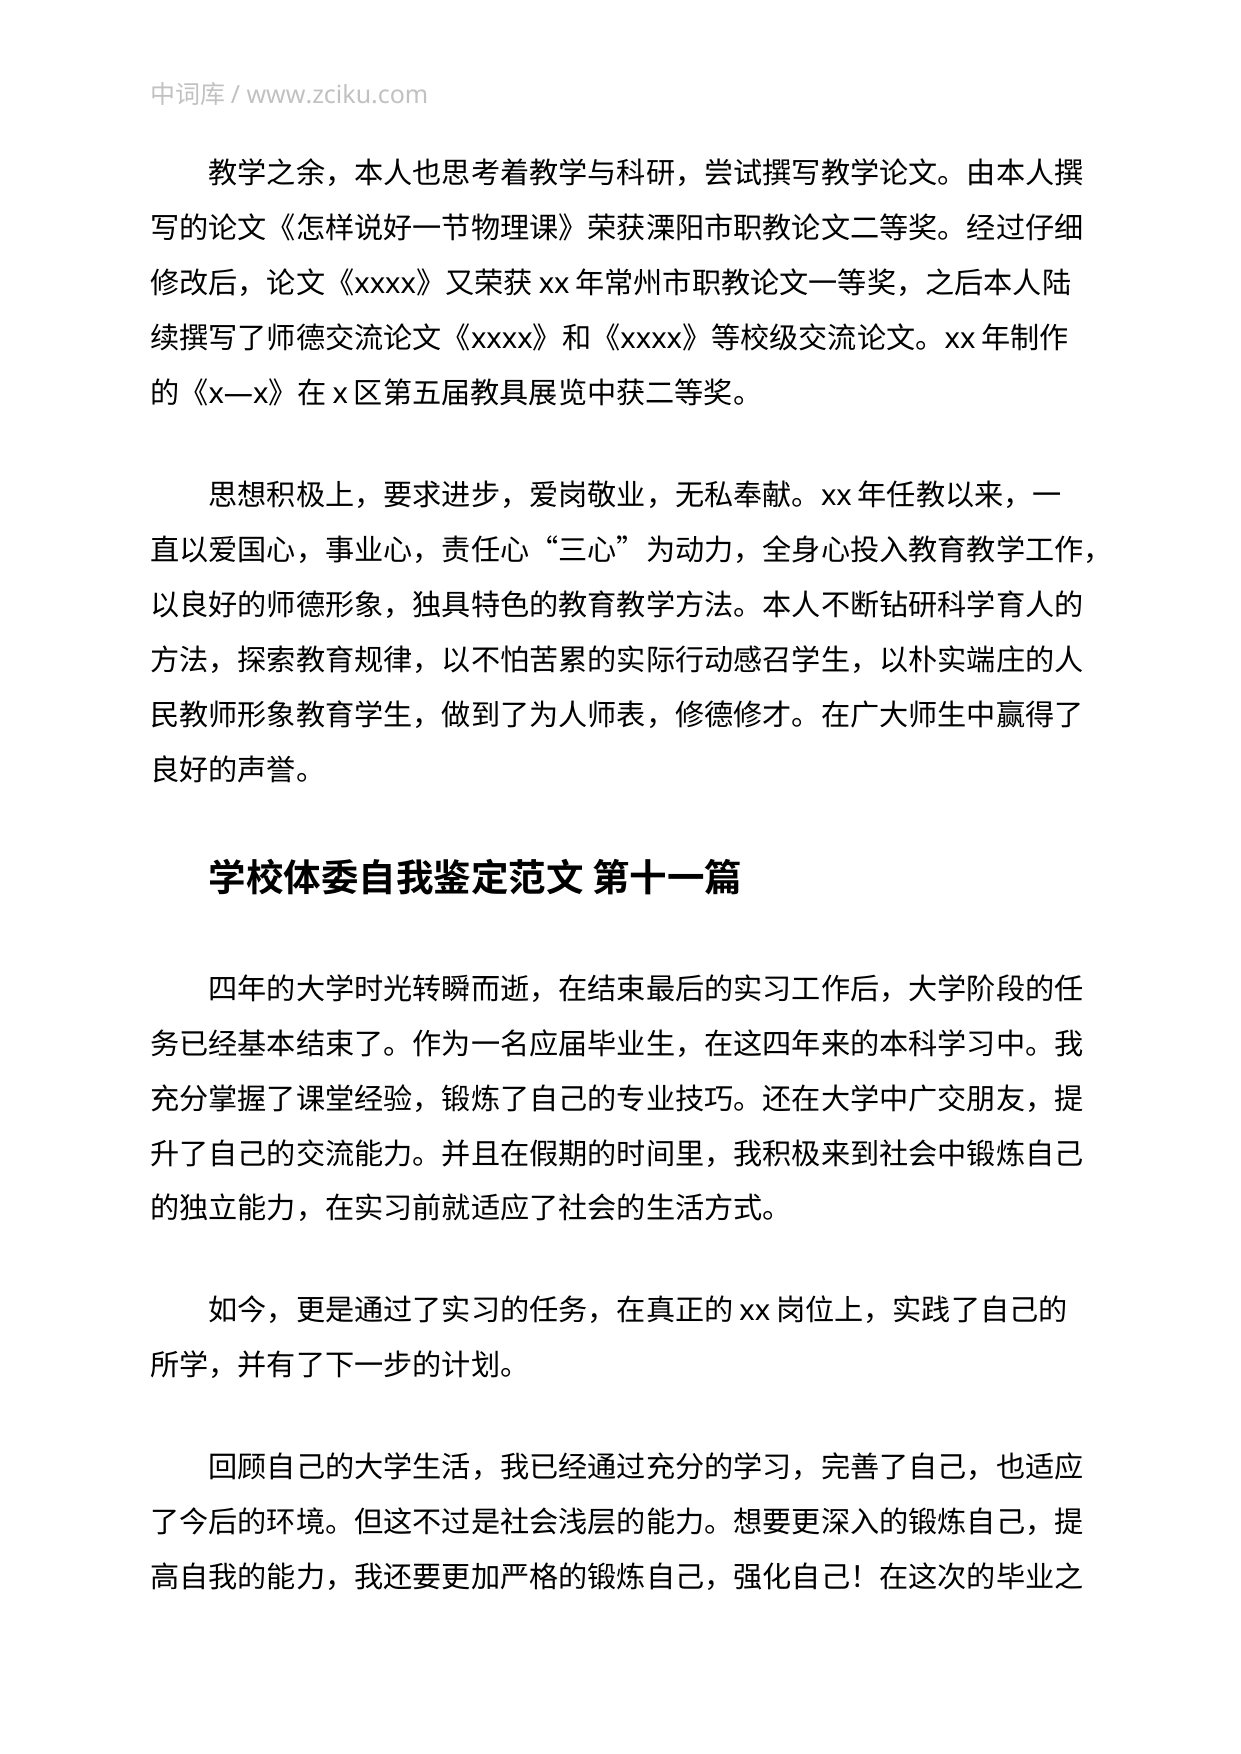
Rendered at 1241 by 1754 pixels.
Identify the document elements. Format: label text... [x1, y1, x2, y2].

text 如今，更是通过了实习的任务，在真正的xx岗位上，实践了自己的所学，并有了下一步的计划。 [150, 1287, 1090, 1384]
text 学校体委自我鉴定范文 第十一篇 [150, 848, 1090, 902]
text 教学之余，本人也思考着教学与科研，尝试撰写教学论文。由本人撰写的论文《怎样说好一节物理课》荣获溧阳市职教论文二等奖。经过仔细修改后，论文《xxxx》又荣获xx年常州市职教论文一等奖，之后本人陆续撰写了师德交流论文《xxxx》和《xxxx》等校级交流论文。xx年制作的《x—x》在x区第五届教具展览中获二等奖。 [150, 150, 1090, 412]
text 思想积极上，要求进步，爱岗敬业，无私奉献。xx年任教以来，一直以爱国心，事业心，责任心“三心”为动力，全身心投入教育教学工作，以良好的师德形象，独具特色的教育教学方法。本人不断钻研科学育人的方法，探索教育规律，以不怕苦累的实际行动感召学生，以朴实端庄的人民教师形象教育学生，做到了为人师表，修德修才。在广大师生中赢得了良好的声誉。 [150, 472, 1090, 789]
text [150, 1444, 1090, 1596]
text 四年的大学时光转瞬而逝，在结束最后的实习工作后，大学阶段的任务已经基本结束了。作为一名应届毕业生，在这四年来的本科学习中。我充分掌握了课堂经验，锻炼了自己的专业技巧。还在大学中广交朋友，提升了自己的交流能力。并且在假期的时间里，我积极来到社会中锻炼自己的独立能力，在实习前就适应了社会的生活方式。 [150, 966, 1090, 1227]
